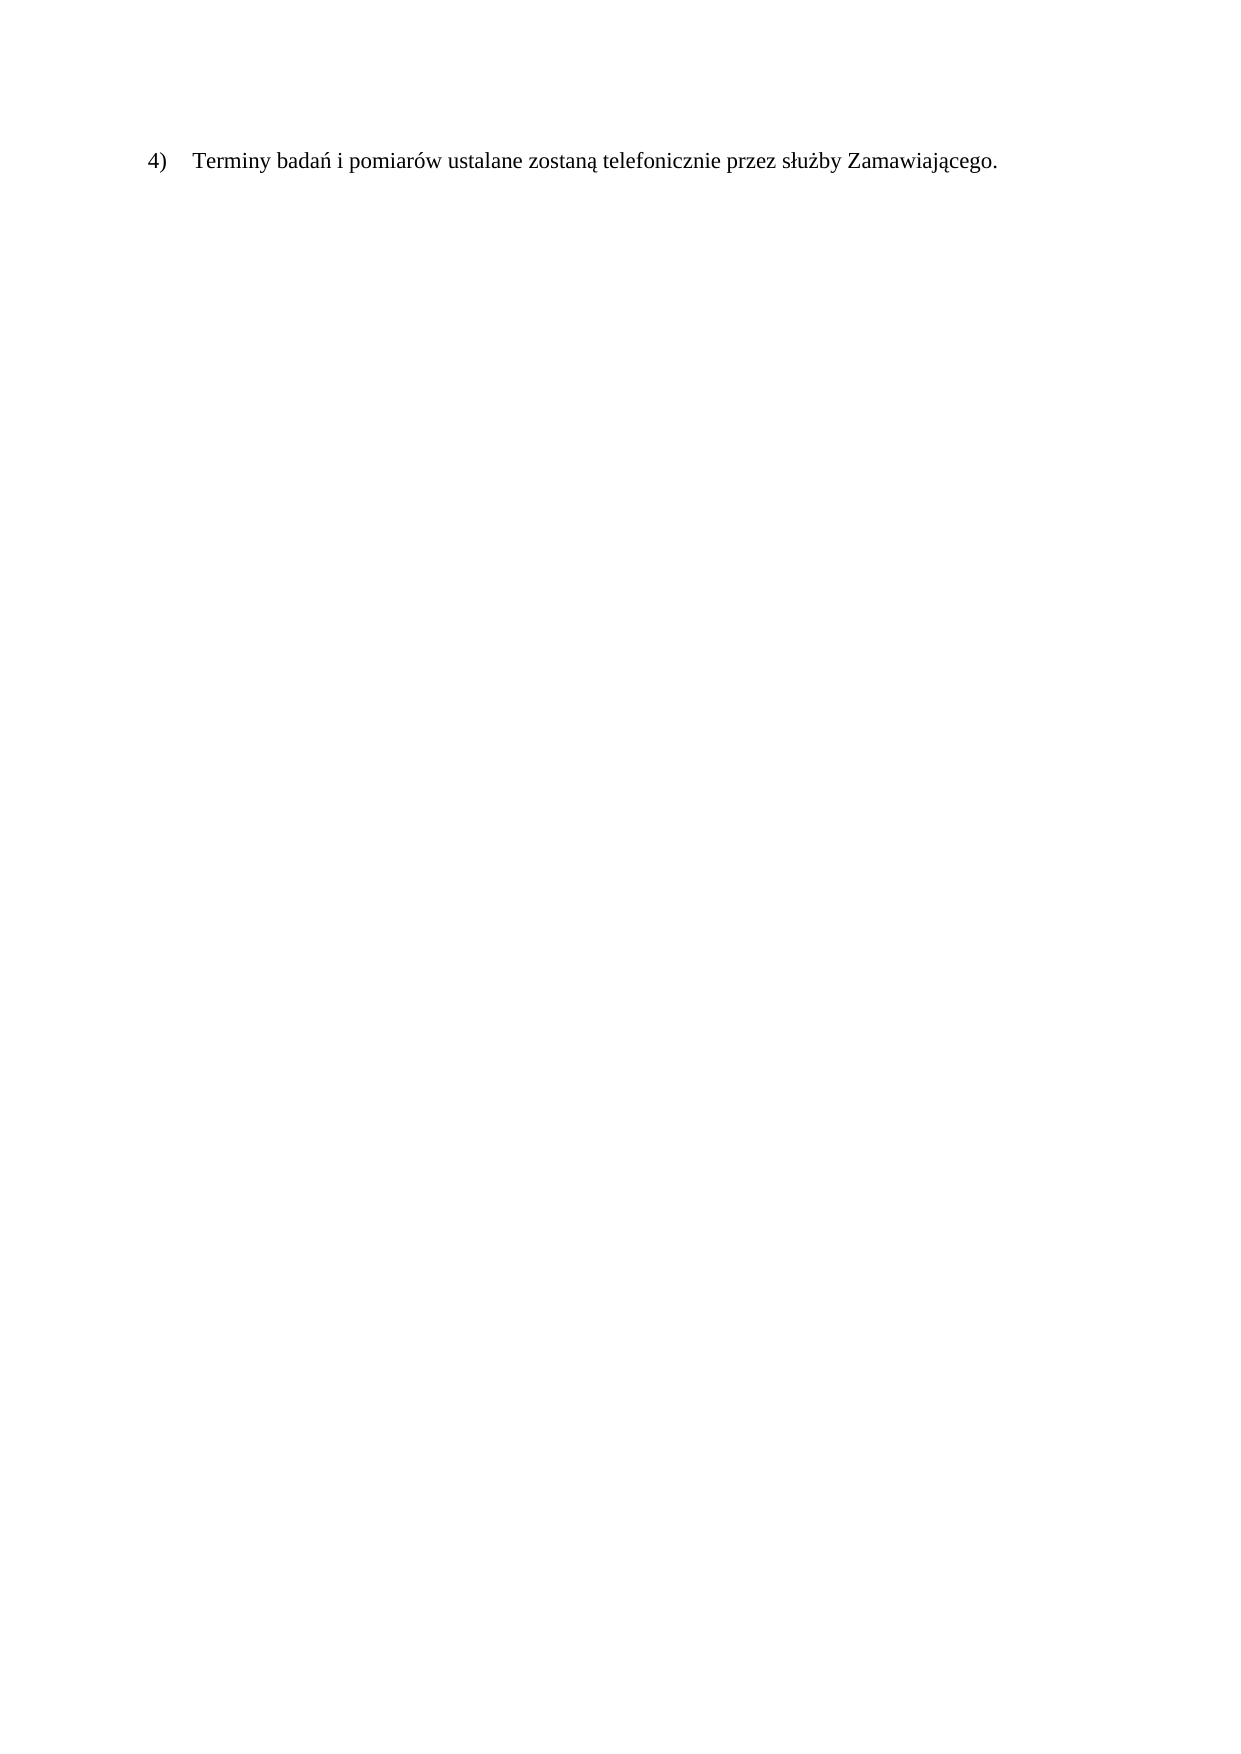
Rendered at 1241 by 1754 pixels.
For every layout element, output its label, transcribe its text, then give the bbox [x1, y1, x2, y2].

list Terminy badań i pomiarów ustalane zostaną telefonicznie przez służby Zamawiającego. [148, 148, 1093, 174]
